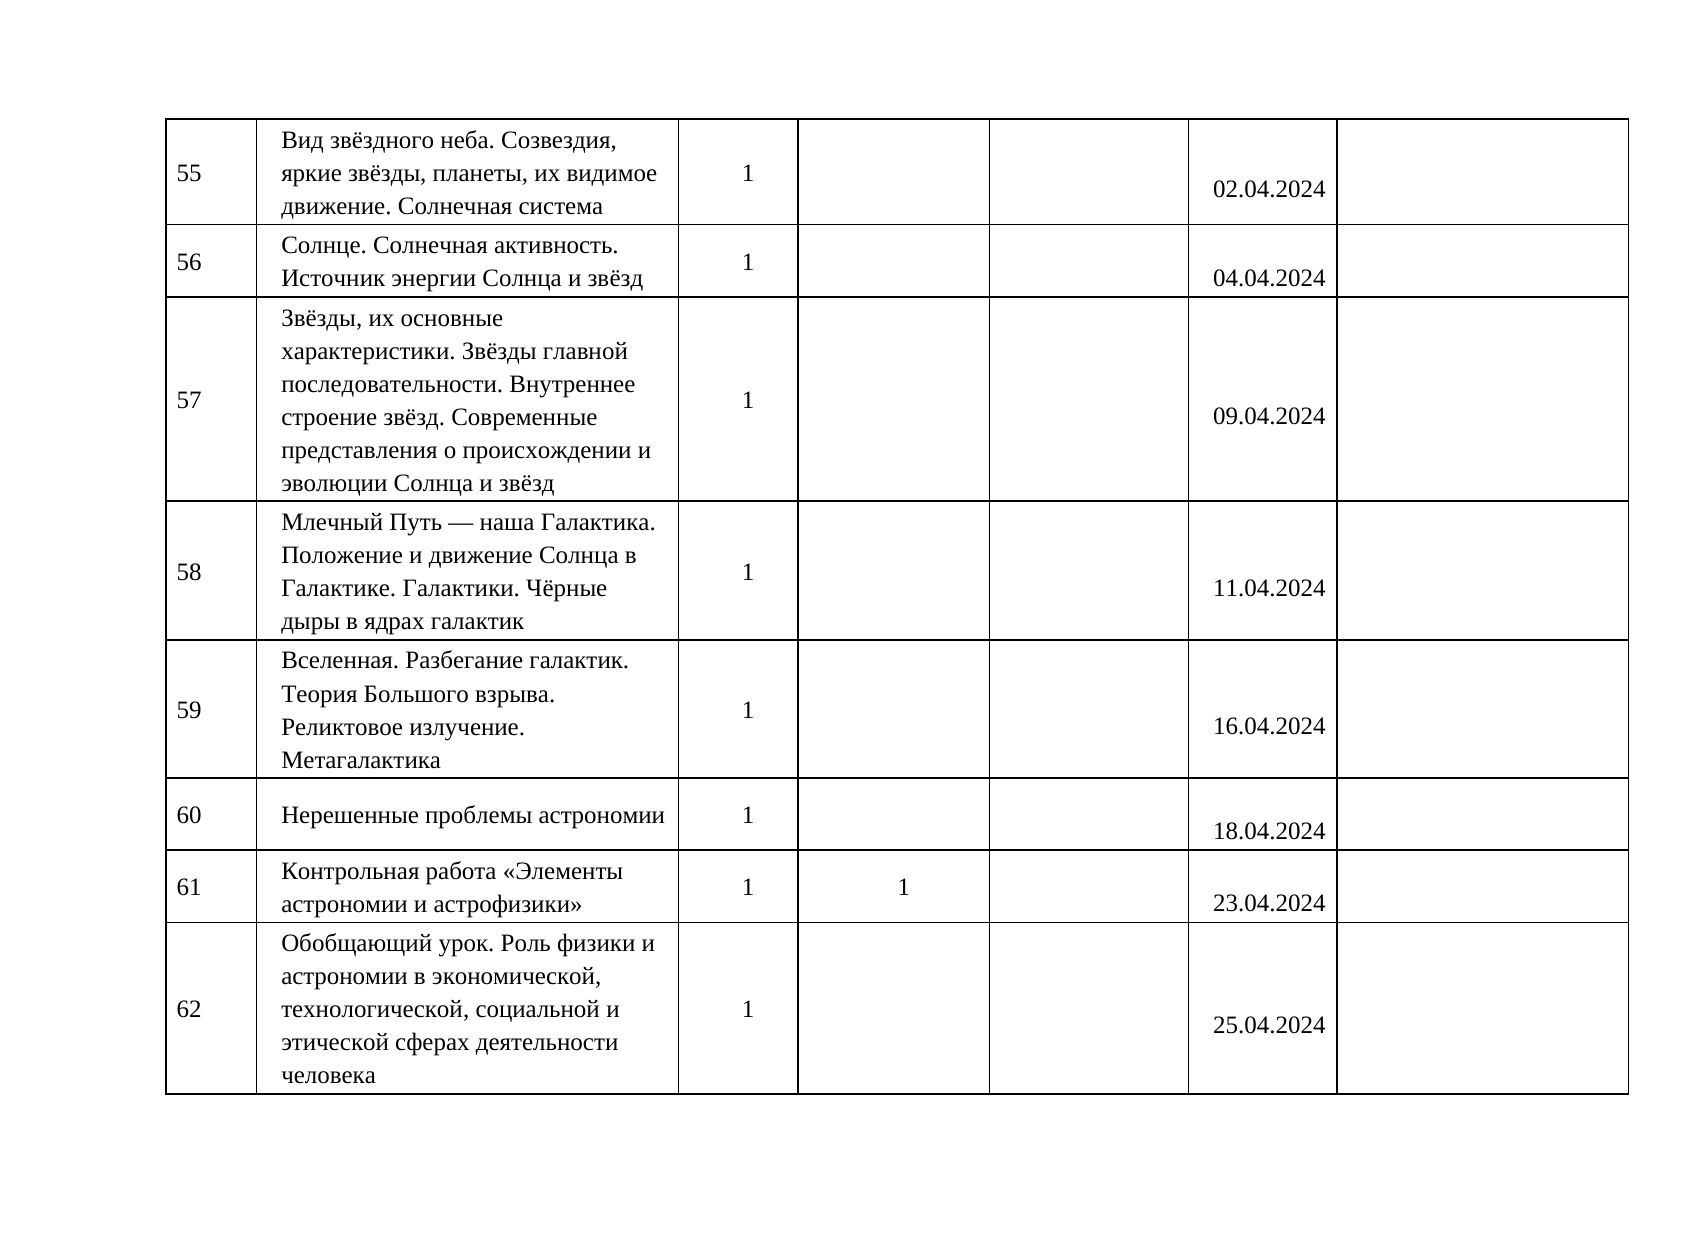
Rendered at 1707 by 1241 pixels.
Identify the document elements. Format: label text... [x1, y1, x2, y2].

table_cell Звёзды, их основные характеристики. Звёзды главной последовательности. Внутреннее строение звёзд. Современные представления о происхождении и эволюции Солнца и звёзд [257, 298, 678, 500]
table_cell [799, 120, 989, 223]
table_cell [799, 225, 989, 296]
table_cell 1 [679, 923, 797, 1093]
table_cell [799, 779, 989, 849]
table_cell [1338, 923, 1628, 1093]
table_cell [1338, 120, 1628, 223]
table_cell [990, 502, 1188, 639]
table_cell [1338, 225, 1628, 296]
table_cell 23.04.2024 [1189, 851, 1336, 921]
table_cell [799, 298, 989, 500]
table_cell [1338, 779, 1628, 849]
table_cell Обобщающий урок. Роль физики и астрономии в экономической, технологической, социальной и этической сферах деятельности человека [257, 923, 678, 1093]
table_cell 61 [167, 851, 256, 921]
table_cell 25.04.2024 [1189, 923, 1336, 1093]
table_cell 16.04.2024 [1189, 641, 1336, 777]
table_cell 60 [167, 779, 256, 849]
table_cell 56 [167, 225, 256, 296]
table_cell [990, 298, 1188, 500]
table_cell 1 [679, 851, 797, 921]
table_cell 11.04.2024 [1189, 502, 1336, 639]
table_cell 1 [679, 641, 797, 777]
table_cell 59 [167, 641, 256, 777]
table_cell 1 [679, 225, 797, 296]
table_cell [799, 923, 989, 1093]
table_cell [990, 851, 1188, 921]
table_cell Солнце. Солнечная активность. Источник энергии Солнца и звёзд [257, 225, 678, 296]
table_cell 18.04.2024 [1189, 779, 1336, 849]
table_cell Вид звёздного неба. Созвездия, яркие звёзды, планеты, их видимое движение. Солнечная система [257, 120, 678, 223]
table_cell 1 [679, 502, 797, 639]
table_cell 1 [799, 851, 989, 921]
table_cell 58 [167, 502, 256, 639]
table_cell Контрольная работа «Элементы астрономии и астрофизики» [257, 851, 678, 921]
table_cell [1338, 502, 1628, 639]
table_cell [990, 641, 1188, 777]
table_cell [1338, 641, 1628, 777]
table_cell 62 [167, 923, 256, 1093]
table_cell 02.04.2024 [1189, 120, 1336, 223]
table_cell 55 [167, 120, 256, 223]
table_cell Млечный Путь — наша Галактика. Положение и движение Солнца в Галактике. Галактики. Чёрные дыры в ядрах галактик [257, 502, 678, 639]
table_cell [990, 120, 1188, 223]
table_cell [990, 779, 1188, 849]
table_cell Нерешенные проблемы астрономии [257, 779, 678, 849]
table_cell [799, 641, 989, 777]
table_cell 57 [167, 298, 256, 500]
table_cell 09.04.2024 [1189, 298, 1336, 500]
table_cell 1 [679, 779, 797, 849]
table_cell Вселенная. Разбегание галактик. Теория Большого взрыва. Реликтовое излучение. Метагалактика [257, 641, 678, 777]
table_cell [1338, 851, 1628, 921]
table_cell 1 [679, 298, 797, 500]
table_cell 1 [679, 120, 797, 223]
table_cell 04.04.2024 [1189, 225, 1336, 296]
table_cell [990, 225, 1188, 296]
table_cell [1338, 298, 1628, 500]
table_cell [990, 923, 1188, 1093]
table_cell [799, 502, 989, 639]
